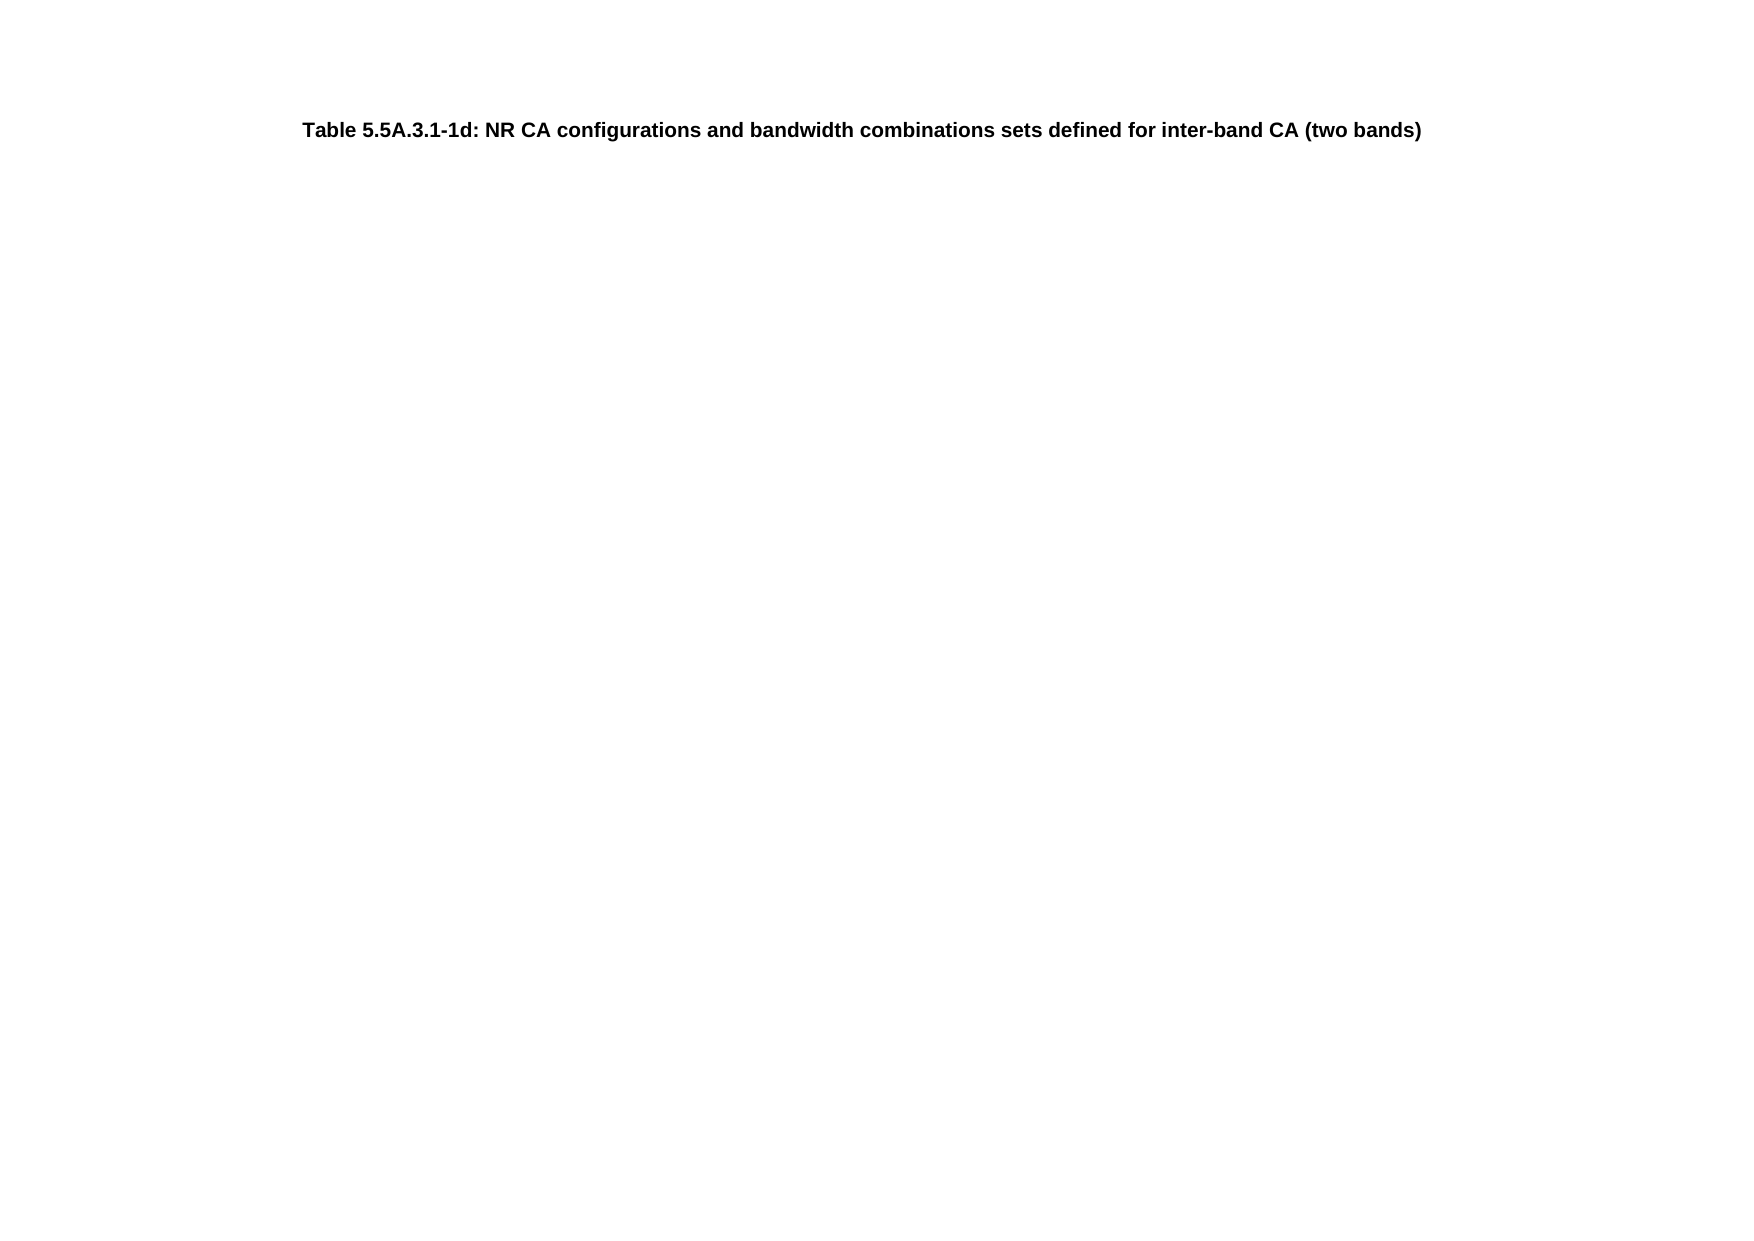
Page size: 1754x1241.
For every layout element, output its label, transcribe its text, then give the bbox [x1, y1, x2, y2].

text Table 5.5A.3.1-1d: NR CA configurations and bandwidth combinations sets defined for inter-band CA (two bands) [118, 118, 1606, 142]
